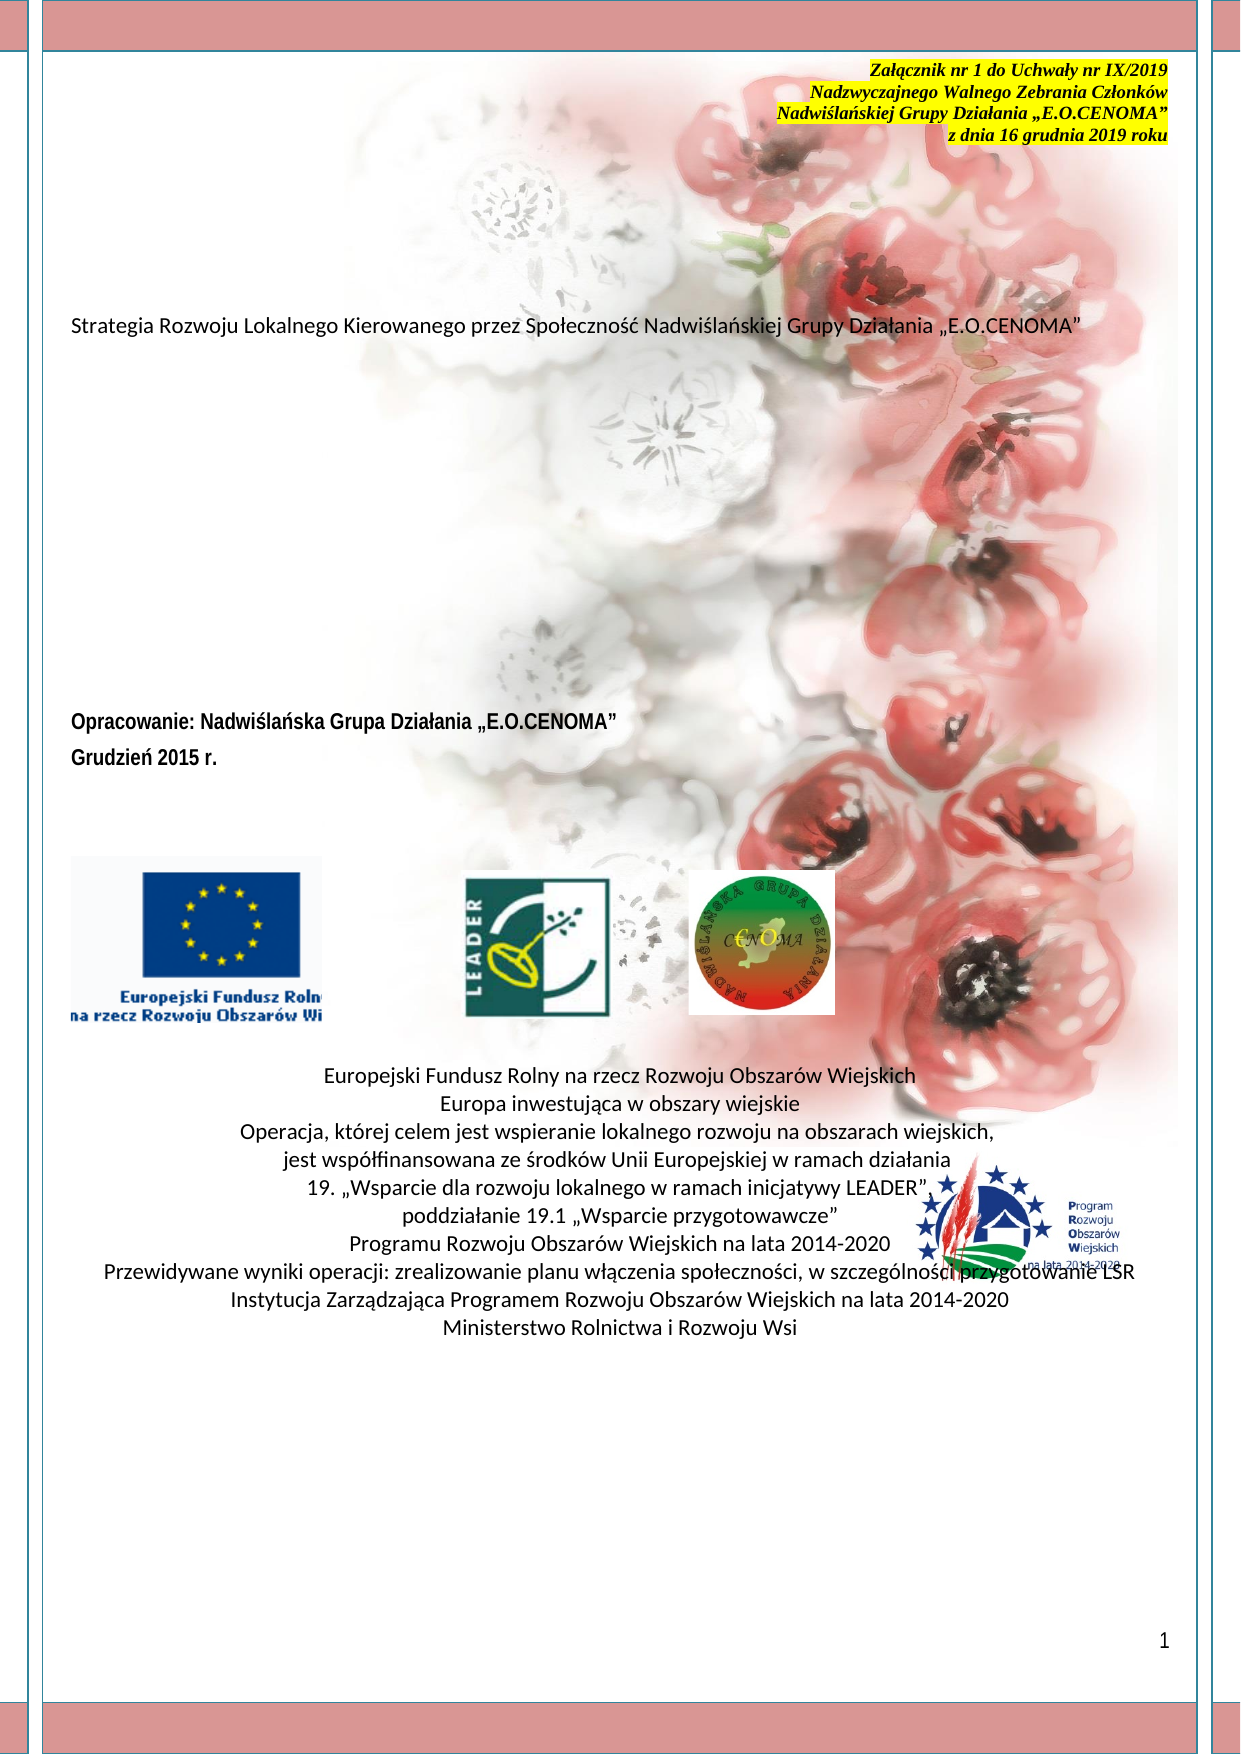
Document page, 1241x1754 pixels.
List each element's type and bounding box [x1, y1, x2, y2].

picture [70, 52, 1178, 1293]
